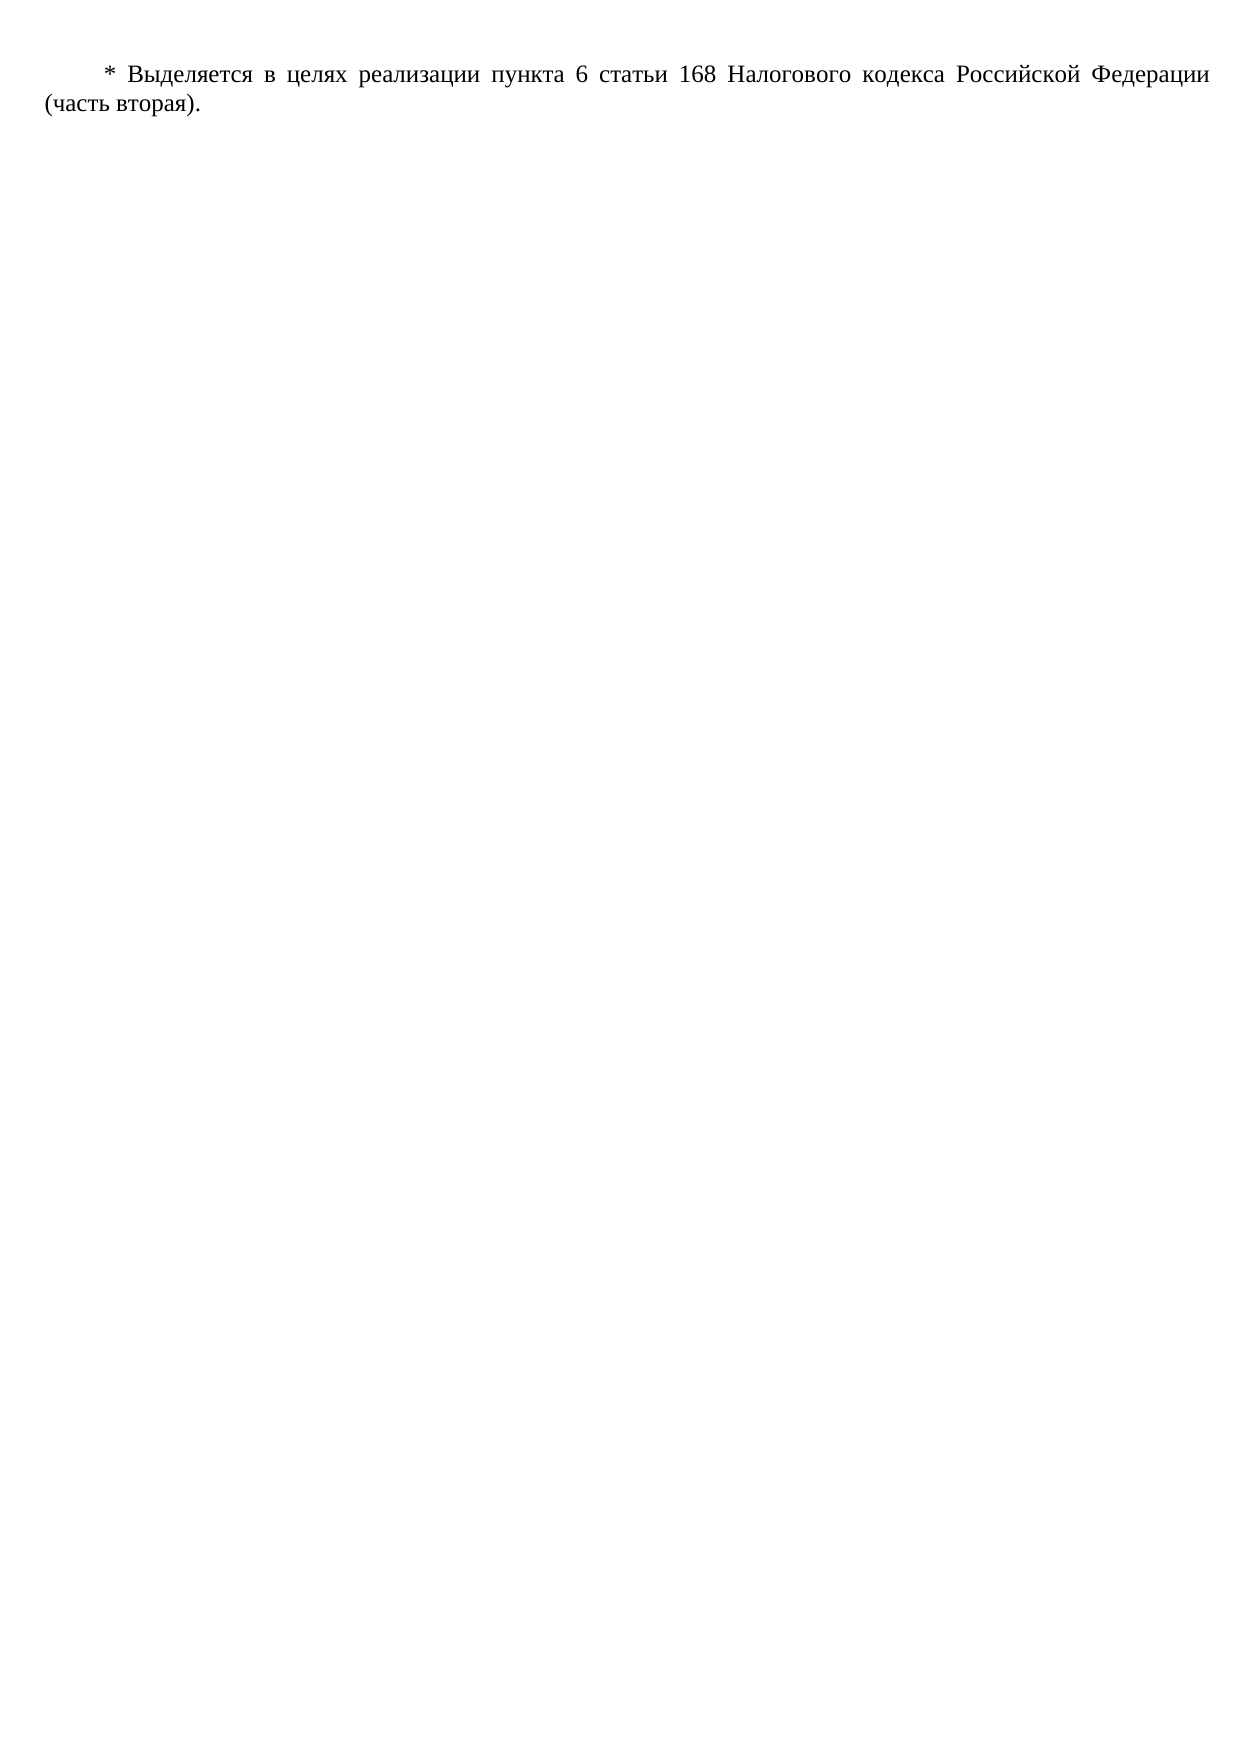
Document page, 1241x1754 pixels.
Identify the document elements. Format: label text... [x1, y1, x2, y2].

text * Выделяется в целях реализации пункта 6 статьи 168 Налогового кодекса Российской Федерации (часть вторая). [44, 59, 1211, 117]
